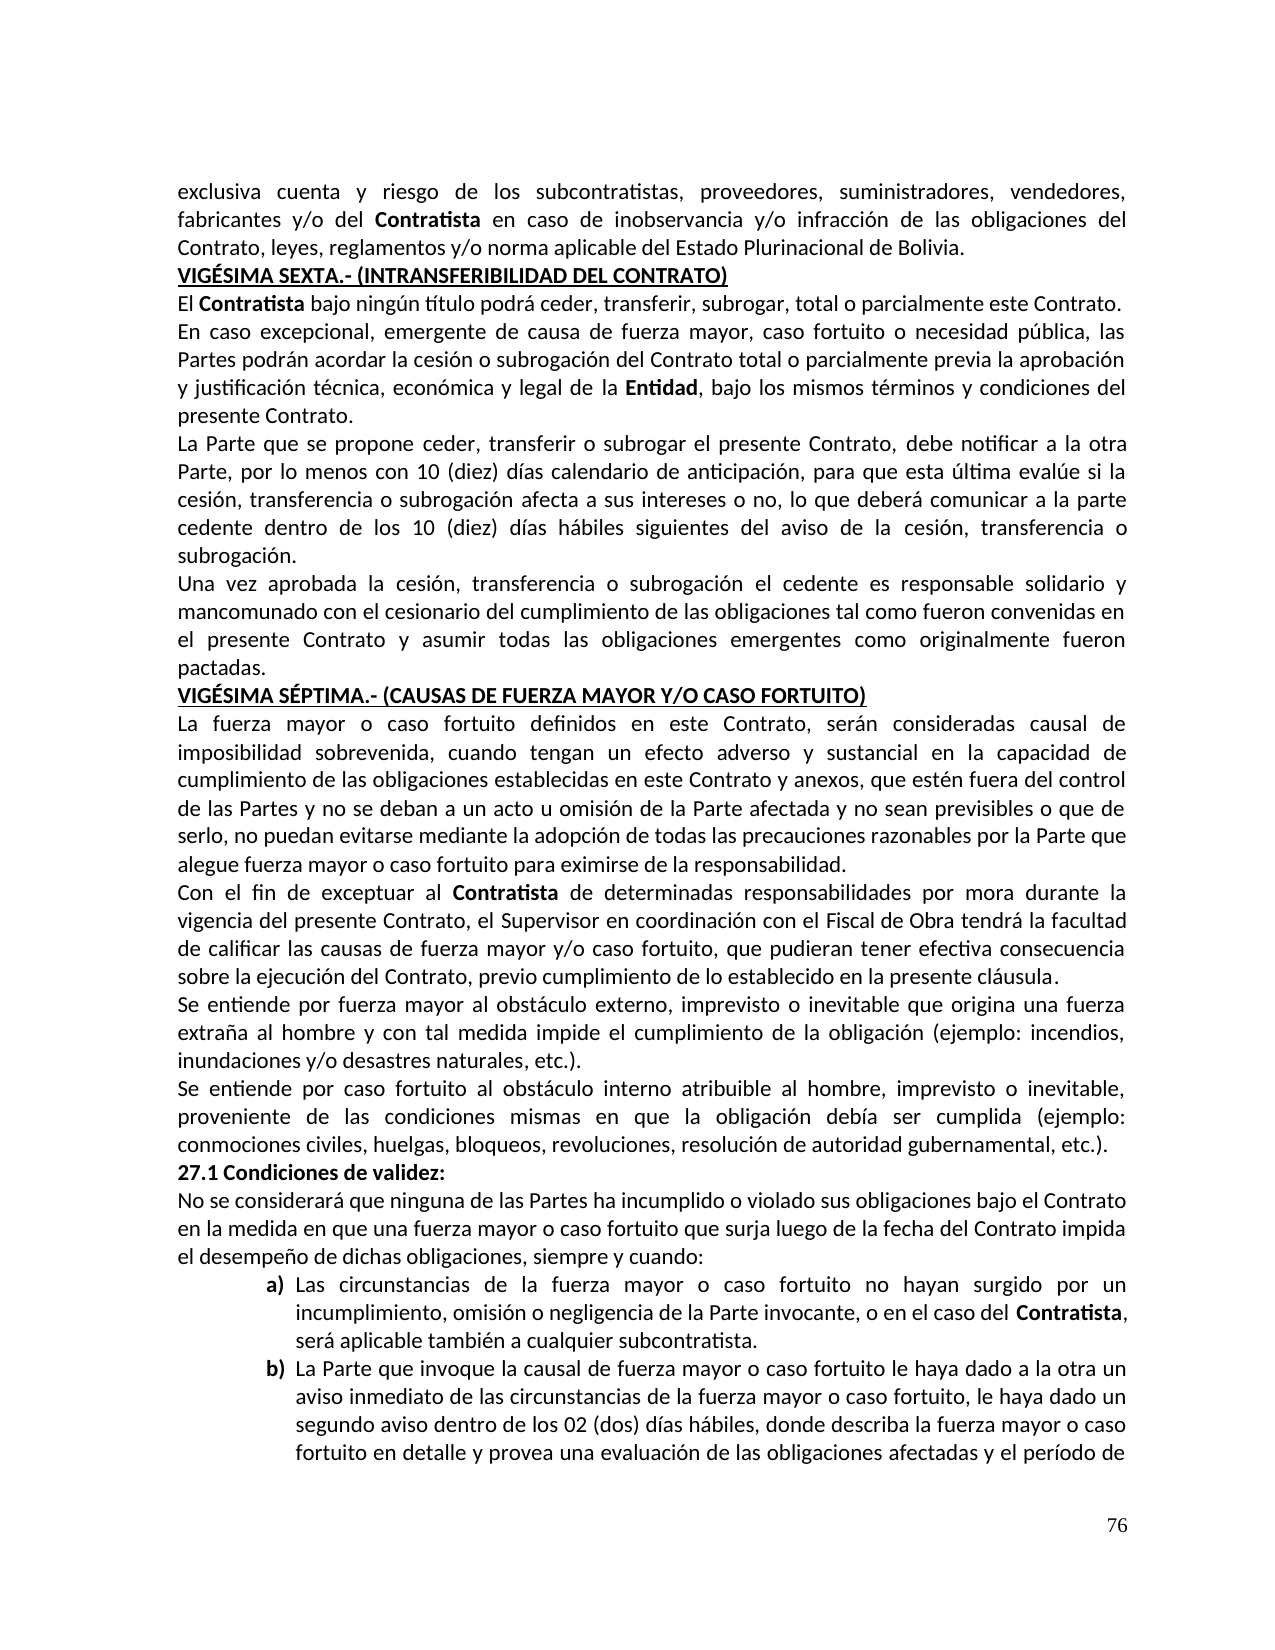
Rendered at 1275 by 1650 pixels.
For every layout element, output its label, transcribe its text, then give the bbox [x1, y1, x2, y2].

text El Contratista bajo ningún título podrá ceder, transferir, subrogar, total o parcialmente este Contrato. [177, 289, 1127, 317]
text Se entiende por fuerza mayor al obstáculo externo, imprevisto o inevitable que origina una fuerza extraña al hombre y con tal medida impide el cumplimiento de la obligación (ejemplo: incendios, inundaciones y/o desastres naturales, etc.). [177, 990, 1127, 1074]
text Con el fin de exceptuar al Contratista de determinadas responsabilidades por mora durante la vigencia del presente Contrato, el Supervisor en coordinación con el Fiscal de Obra tendrá la facultad de calificar las causas de fuerza mayor y/o caso fortuito, que pudieran tener efectiva consecuencia sobre la ejecución del Contrato, previo cumplimiento de lo establecido en la presente cláusula. [177, 878, 1127, 990]
text La Parte que se propone ceder, transferir o subrogar el presente Contrato, debe notificar a la otra Parte, por lo menos con 10 (diez) días calendario de anticipación, para que esta última evalúe si la cesión, transferencia o subrogación afecta a sus intereses o no, lo que deberá comunicar a la parte cedente dentro de los 10 (diez) días hábiles siguientes del aviso de la cesión, transferencia o subrogación. [177, 429, 1128, 569]
text VIGÉSIMA SÉPTIMA.- (CAUSAS DE FUERZA MAYOR Y/O CASO FORTUITO) [177, 682, 1127, 709]
text No se considerará que ninguna de las Partes ha incumplido o violado sus obligaciones bajo el Contrato en la medida en que una fuerza mayor o caso fortuito que surja luego de la fecha del Contrato impida el desempeño de dichas obligaciones, siempre y cuando: [177, 1186, 1128, 1270]
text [177, 177, 1127, 261]
list Las circunstancias de la fuerza mayor o caso fortuito no hayan surgido por un incumplimiento, omisión o negligencia de la Parte invocante, o en el caso del Contratista, será aplicable también a cualquier subcontratista. [266, 1270, 1128, 1354]
text 27.1 Condiciones de validez: [177, 1158, 1128, 1186]
text VIGÉSIMA SEXTA.- (INTRANSFERIBILIDAD DEL CONTRATO) [177, 261, 1127, 289]
text En caso excepcional, emergente de causa de fuerza mayor, caso fortuito o necesidad pública, las Partes podrán acordar la cesión o subrogación del Contrato total o parcialmente previa la aprobación y justificación técnica, económica y legal de la Entidad, bajo los mismos términos y condiciones del presente Contrato. [177, 317, 1127, 429]
text Una vez aprobada la cesión, transferencia o subrogación el cedente es responsable solidario y mancomunado con el cesionario del cumplimiento de las obligaciones tal como fueron convenidas en el presente Contrato y asumir todas las obligaciones emergentes como originalmente fueron pactadas. [177, 569, 1127, 682]
text Se entiende por caso fortuito al obstáculo interno atribuible al hombre, imprevisto o inevitable, proveniente de las condiciones mismas en que la obligación debía ser cumplida (ejemplo: conmociones civiles, huelgas, bloqueos, revoluciones, resolución de autoridad gubernamental, etc.). [177, 1074, 1127, 1158]
text La fuerza mayor o caso fortuito definidos en este Contrato, serán consideradas causal de imposibilidad sobrevenida, cuando tengan un efecto adverso y sustancial en la capacidad de cumplimiento de las obligaciones establecidas en este Contrato y anexos, que estén fuera del control de las Partes y no se deban a un acto u omisión de la Parte afectada y no sean previsibles o que de serlo, no puedan evitarse mediante la adopción de todas las precauciones razonables por la Parte que alegue fuerza mayor o caso fortuito para eximirse de la responsabilidad. [177, 709, 1128, 878]
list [266, 1354, 1128, 1466]
